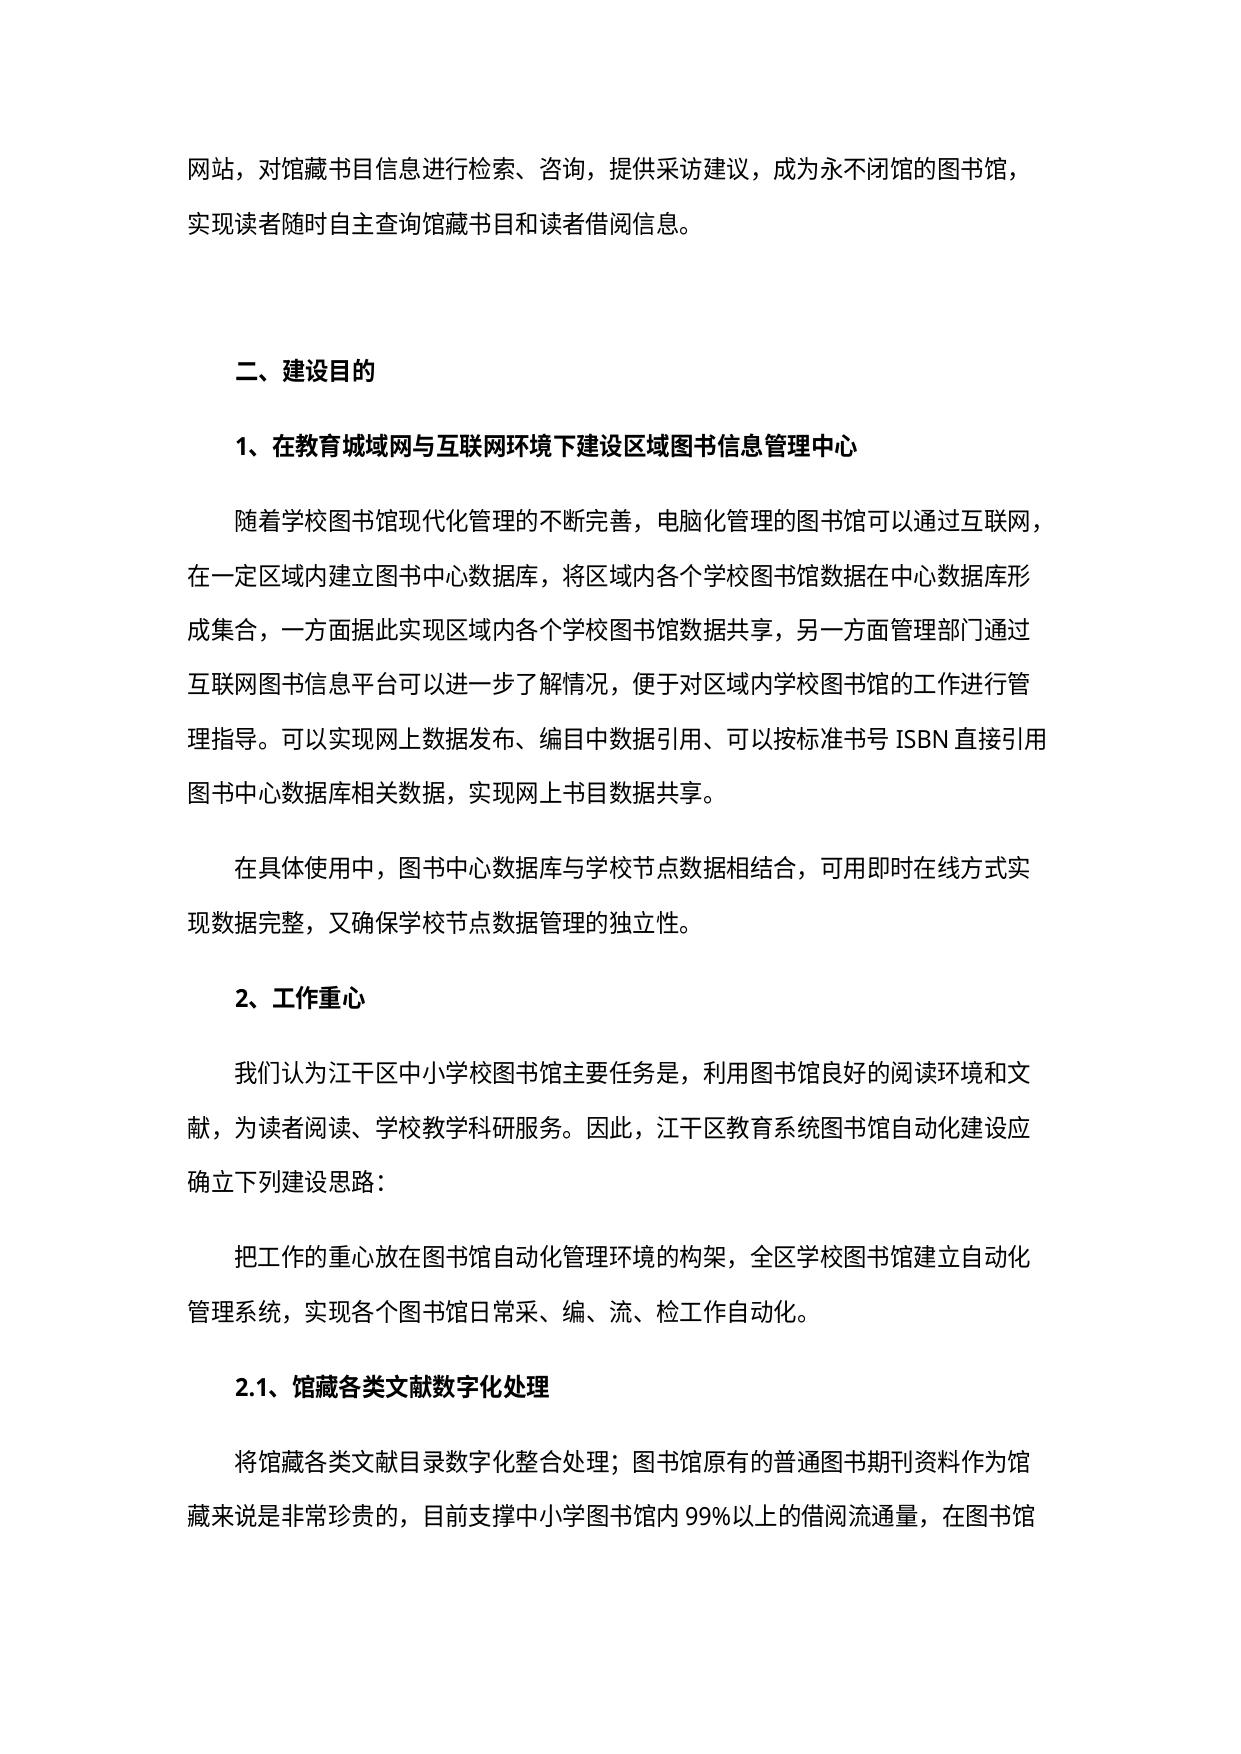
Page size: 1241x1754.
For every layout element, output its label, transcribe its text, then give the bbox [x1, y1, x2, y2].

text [187, 1442, 1053, 1533]
text 2.1、馆藏各类文献数字化处理 [187, 1367, 1053, 1403]
text 我们认为江干区中小学校图书馆主要任务是，利用图书馆良好的阅读环境和文献，为读者阅读、学校教学科研服务。因此，江干区教育系统图书馆自动化建设应确立下列建设思路： [187, 1054, 1053, 1199]
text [187, 150, 1053, 241]
text 2、工作重心 [187, 978, 1053, 1015]
text 在具体使用中，图书中心数据库与学校节点数据相结合，可用即时在线方式实现数据完整，又确保学校节点数据管理的独立性。 [187, 849, 1053, 939]
text 二、建设目的 [187, 351, 1053, 388]
text 随着学校图书馆现代化管理的不断完善，电脑化管理的图书馆可以通过互联网，在一定区域内建立图书中心数据库，将区域内各个学校图书馆数据在中心数据库形成集合，一方面据此实现区域内各个学校图书馆数据共享，另一方面管理部门通过互联网图书信息平台可以进一步了解情况，便于对区域内学校图书馆的工作进行管理指导。可以实现网上数据发布、编目中数据引用、可以按标准书号ISBN直接引用图书中心数据库相关数据，实现网上书目数据共享。 [187, 502, 1053, 810]
text 把工作的重心放在图书馆自动化管理环境的构架，全区学校图书馆建立自动化管理系统，实现各个图书馆日常采、编、流、检工作自动化。 [187, 1238, 1053, 1328]
text 1、在教育城域网与互联网环境下建设区域图书信息管理中心 [187, 427, 1053, 463]
